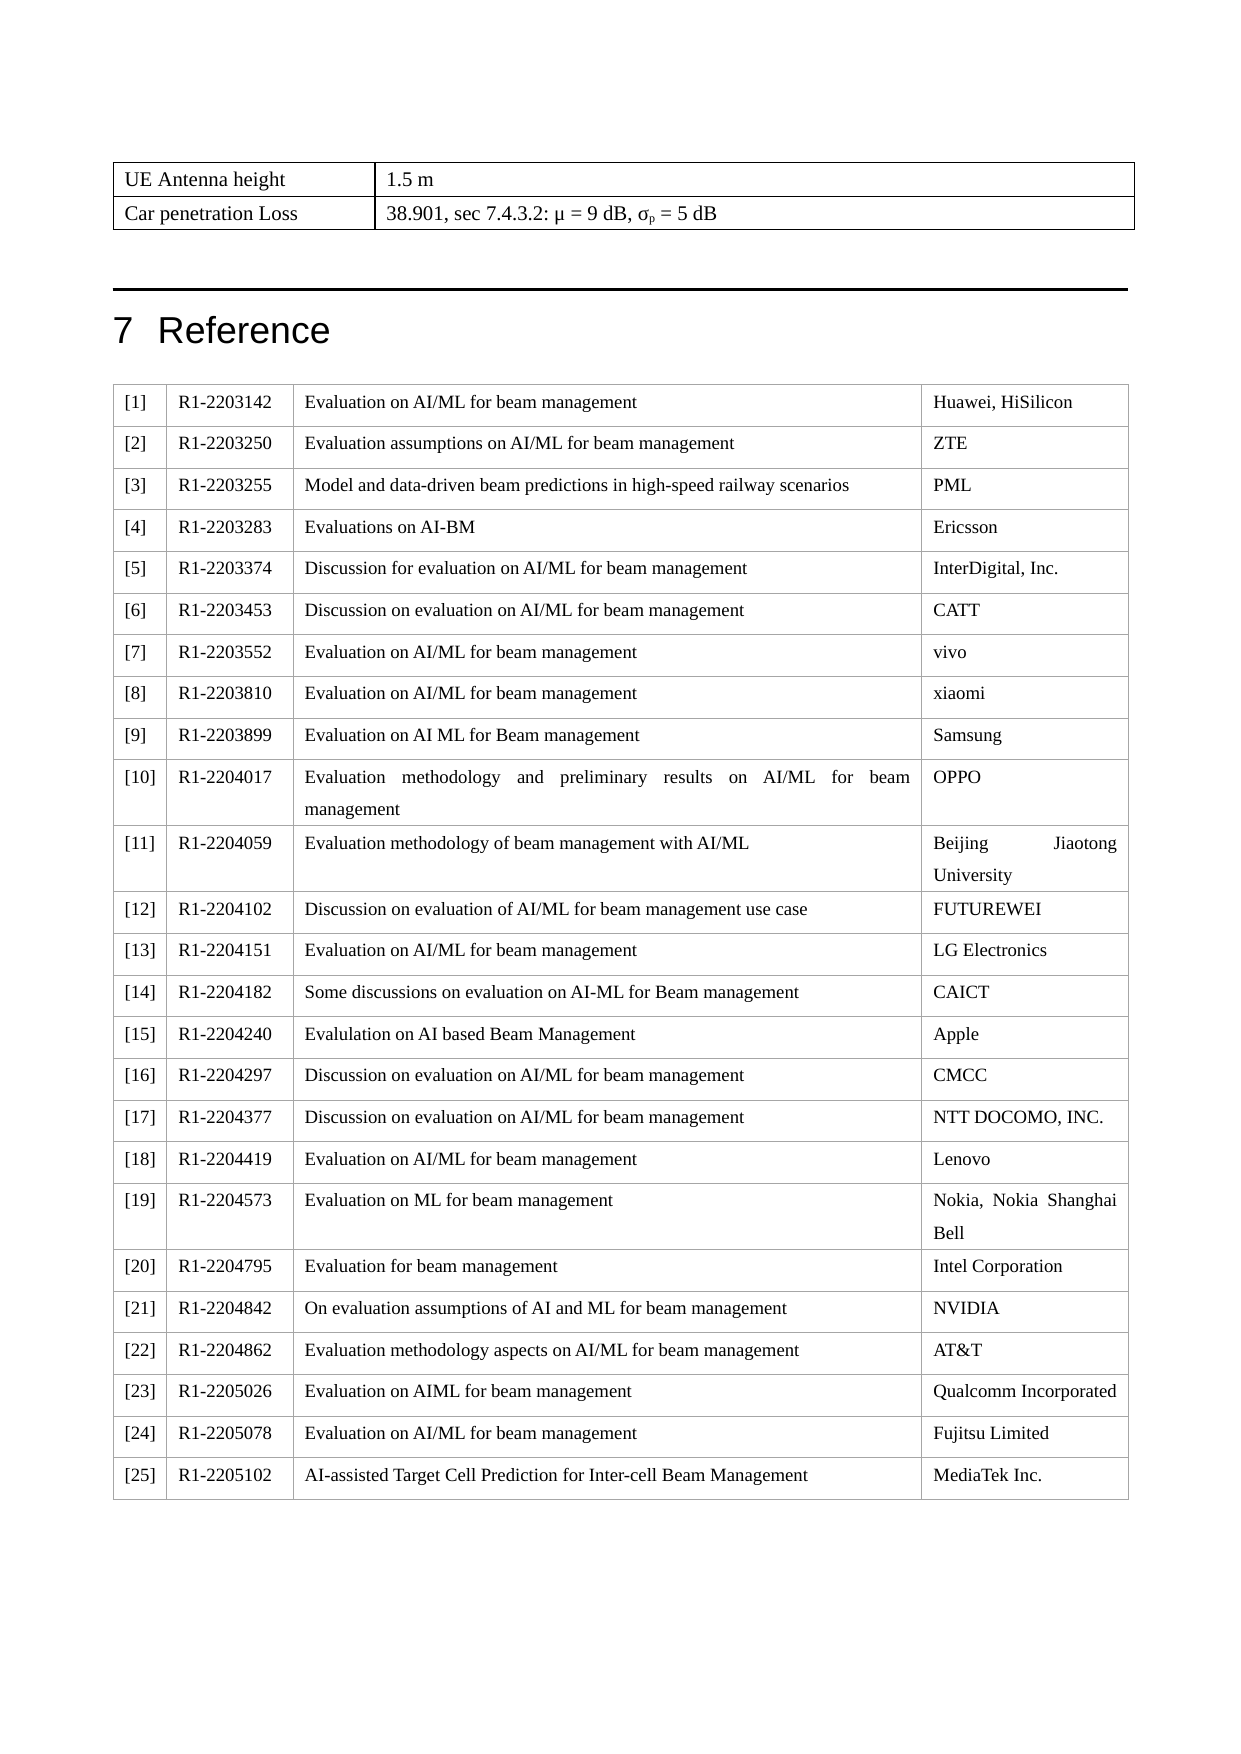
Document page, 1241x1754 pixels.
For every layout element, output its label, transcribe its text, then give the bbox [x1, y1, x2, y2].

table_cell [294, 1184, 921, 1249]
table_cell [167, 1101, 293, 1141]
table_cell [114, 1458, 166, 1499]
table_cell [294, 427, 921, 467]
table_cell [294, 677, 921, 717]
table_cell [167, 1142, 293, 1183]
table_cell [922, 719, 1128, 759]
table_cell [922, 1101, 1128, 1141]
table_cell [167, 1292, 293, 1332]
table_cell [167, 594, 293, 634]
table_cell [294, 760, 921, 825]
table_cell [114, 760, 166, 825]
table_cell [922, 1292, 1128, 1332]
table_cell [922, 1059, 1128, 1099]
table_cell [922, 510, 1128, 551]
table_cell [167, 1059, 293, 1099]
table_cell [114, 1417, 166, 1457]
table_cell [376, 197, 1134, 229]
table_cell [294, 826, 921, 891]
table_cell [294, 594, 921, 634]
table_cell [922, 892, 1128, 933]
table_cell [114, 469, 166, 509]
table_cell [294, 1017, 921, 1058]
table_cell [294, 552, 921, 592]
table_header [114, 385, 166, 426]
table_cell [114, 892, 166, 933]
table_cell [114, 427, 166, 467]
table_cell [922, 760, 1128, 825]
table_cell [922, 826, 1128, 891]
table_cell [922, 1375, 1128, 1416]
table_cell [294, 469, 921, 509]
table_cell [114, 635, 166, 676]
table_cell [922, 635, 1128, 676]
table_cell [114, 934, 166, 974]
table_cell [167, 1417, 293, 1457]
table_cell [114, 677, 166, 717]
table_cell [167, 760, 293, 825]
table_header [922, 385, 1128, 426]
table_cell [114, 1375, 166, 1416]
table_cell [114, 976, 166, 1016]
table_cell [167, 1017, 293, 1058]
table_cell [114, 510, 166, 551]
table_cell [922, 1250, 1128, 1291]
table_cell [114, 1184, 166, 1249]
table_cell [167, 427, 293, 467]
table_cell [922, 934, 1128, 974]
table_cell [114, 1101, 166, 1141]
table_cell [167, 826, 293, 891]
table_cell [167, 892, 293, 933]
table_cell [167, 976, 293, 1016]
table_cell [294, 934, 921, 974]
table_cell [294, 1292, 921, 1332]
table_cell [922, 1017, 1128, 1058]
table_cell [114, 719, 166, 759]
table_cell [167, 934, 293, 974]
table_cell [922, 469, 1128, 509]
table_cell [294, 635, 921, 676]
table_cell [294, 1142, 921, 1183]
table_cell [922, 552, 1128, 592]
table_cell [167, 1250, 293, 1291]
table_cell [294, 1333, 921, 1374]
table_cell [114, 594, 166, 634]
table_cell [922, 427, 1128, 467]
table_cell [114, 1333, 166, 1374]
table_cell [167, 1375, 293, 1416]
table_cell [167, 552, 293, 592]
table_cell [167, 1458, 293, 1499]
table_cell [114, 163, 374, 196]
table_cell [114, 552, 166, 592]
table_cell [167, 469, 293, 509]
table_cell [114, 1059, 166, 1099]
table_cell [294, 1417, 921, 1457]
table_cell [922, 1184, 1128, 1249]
subtitle Reference [112, 289, 1128, 362]
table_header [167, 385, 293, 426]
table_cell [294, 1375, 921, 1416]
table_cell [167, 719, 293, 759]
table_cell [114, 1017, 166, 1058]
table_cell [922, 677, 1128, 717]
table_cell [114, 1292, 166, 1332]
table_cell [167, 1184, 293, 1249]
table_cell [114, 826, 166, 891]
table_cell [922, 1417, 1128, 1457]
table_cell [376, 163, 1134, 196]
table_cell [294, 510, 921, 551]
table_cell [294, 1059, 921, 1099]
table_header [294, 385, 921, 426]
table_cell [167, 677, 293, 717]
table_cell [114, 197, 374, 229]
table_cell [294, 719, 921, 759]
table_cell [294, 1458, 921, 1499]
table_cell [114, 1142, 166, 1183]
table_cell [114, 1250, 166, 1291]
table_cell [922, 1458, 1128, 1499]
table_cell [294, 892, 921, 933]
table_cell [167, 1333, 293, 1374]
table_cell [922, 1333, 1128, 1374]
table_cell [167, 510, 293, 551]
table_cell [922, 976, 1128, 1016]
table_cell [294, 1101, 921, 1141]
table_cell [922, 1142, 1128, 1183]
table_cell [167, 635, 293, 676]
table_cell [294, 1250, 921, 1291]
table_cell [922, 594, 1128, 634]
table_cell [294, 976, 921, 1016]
